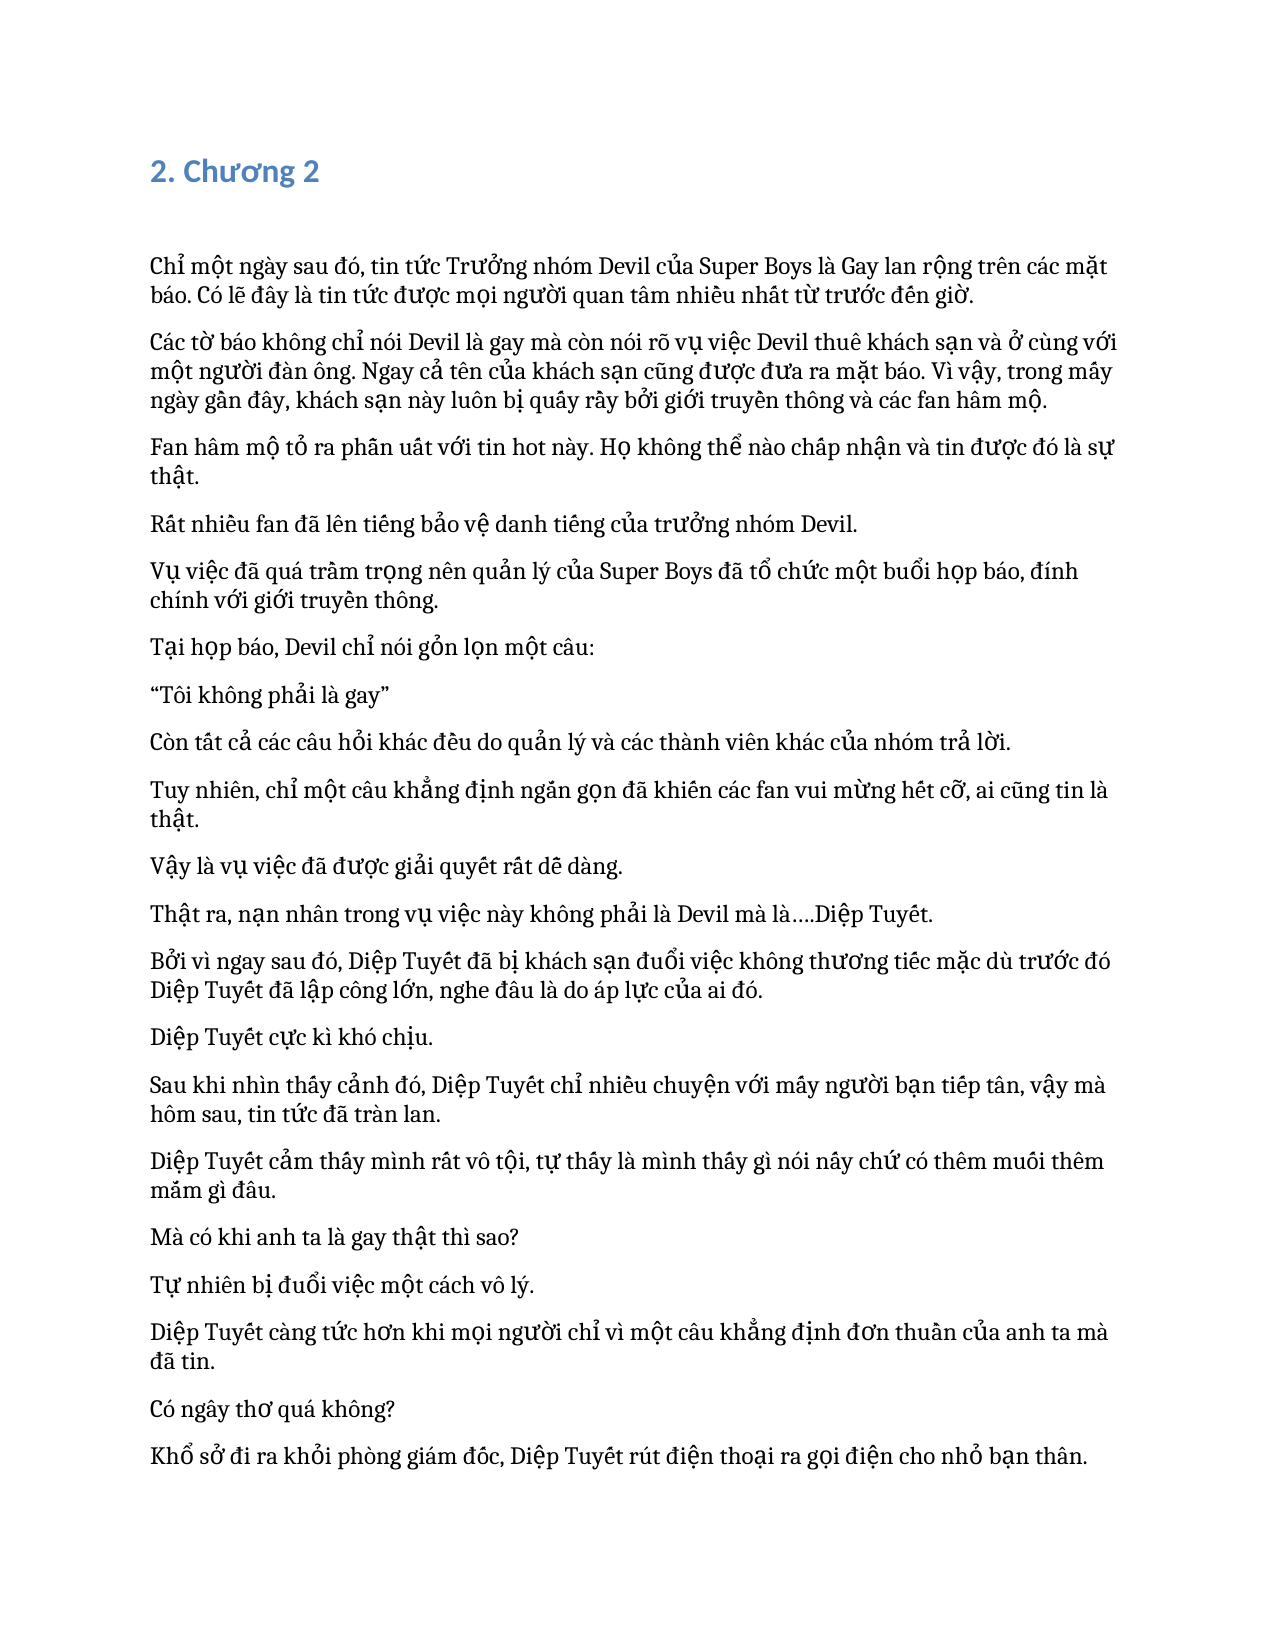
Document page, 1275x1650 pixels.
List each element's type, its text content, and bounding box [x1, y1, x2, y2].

text Rất nhiều fan đã lên tiếng bảo vệ danh tiếng của trưởng nhóm Devil. [150, 509, 1125, 538]
text Vụ việc đã quá trầm trọng nên quản lý của Super Boys đã tổ chức một buổi họp báo, đính chính với giới truyền thông. [150, 557, 1125, 614]
text Còn tất cả các câu hỏi khác đều do quản lý và các thành viên khác của nhóm trả lời. [150, 728, 1125, 757]
text Thật ra, nạn nhân trong vụ việc này không phải là Devil mà là….Diệp Tuyết. [150, 899, 1125, 928]
text Fan hâm mộ tỏ ra phẫn uất với tin hot này. Họ không thể nào chấp nhận và tin được đó là sự thật. [150, 433, 1125, 491]
text Mà có khi anh ta là gay thật thì sao? [150, 1223, 1125, 1252]
text Tự nhiên bị đuổi việc một cách vô lý. [150, 1271, 1125, 1299]
text Sau khi nhìn thấy cảnh đó, Diệp Tuyết chỉ nhiều chuyện với mấy người bạn tiếp tân, vậy mà hôm sau, tin tức đã tràn lan. [150, 1071, 1125, 1128]
text Bởi vì ngay sau đó, Diệp Tuyết đã bị khách sạn đuổi việc không thương tiếc mặc dù trước đó Diệp Tuyết đã lập công lớn, nghe đâu là do áp lực của ai đó. [150, 947, 1125, 1004]
text Có ngây thơ quá không? [150, 1394, 1125, 1423]
text Các tờ báo không chỉ nói Devil là gay mà còn nói rõ vụ việc Devil thuê khách sạn và ở cùng với một người đàn ông. Ngay cả tên của khách sạn cũng được đưa ra mặt báo. Vì vậy, trong mấy ngày gần đây, khách sạn này luôn bị quấy rầy bởi giới truyền thông và các fan hâm mộ. [150, 328, 1125, 414]
text “Tôi không phải là gay” [150, 681, 1125, 709]
text Khổ sở đi ra khỏi phòng giám đốc, Diệp Tuyết rút điện thoại ra gọi điện cho nhỏ bạn thân. [150, 1442, 1125, 1471]
text Tại họp báo, Devil chỉ nói gỏn lọn một câu: [150, 633, 1125, 662]
text Diệp Tuyết cực kì khó chịu. [150, 1023, 1125, 1052]
text Vậy là vụ việc đã được giải quyết rất dễ dàng. [150, 852, 1125, 881]
text Chỉ một ngày sau đó, tin tức Trưởng nhóm Devil của Super Boys là Gay lan rộng trên các mặt báo. Có lẽ đây là tin tức được mọi người quan tâm nhiều nhất từ trước đến giờ. [150, 194, 1125, 309]
subtitle 2. Chương 2 [150, 150, 1125, 191]
text Diệp Tuyết cảm thấy mình rất vô tội, tự thấy là mình thấy gì nói nấy chứ có thêm muối thêm mắm gì đâu. [150, 1147, 1125, 1204]
text Tuy nhiên, chỉ một câu khẳng định ngắn gọn đã khiến các fan vui mừng hết cỡ, ai cũng tin là thật. [150, 776, 1125, 833]
text Diệp Tuyết càng tức hơn khi mọi người chỉ vì một câu khẳng định đơn thuần của anh ta mà đã tin. [150, 1318, 1125, 1376]
